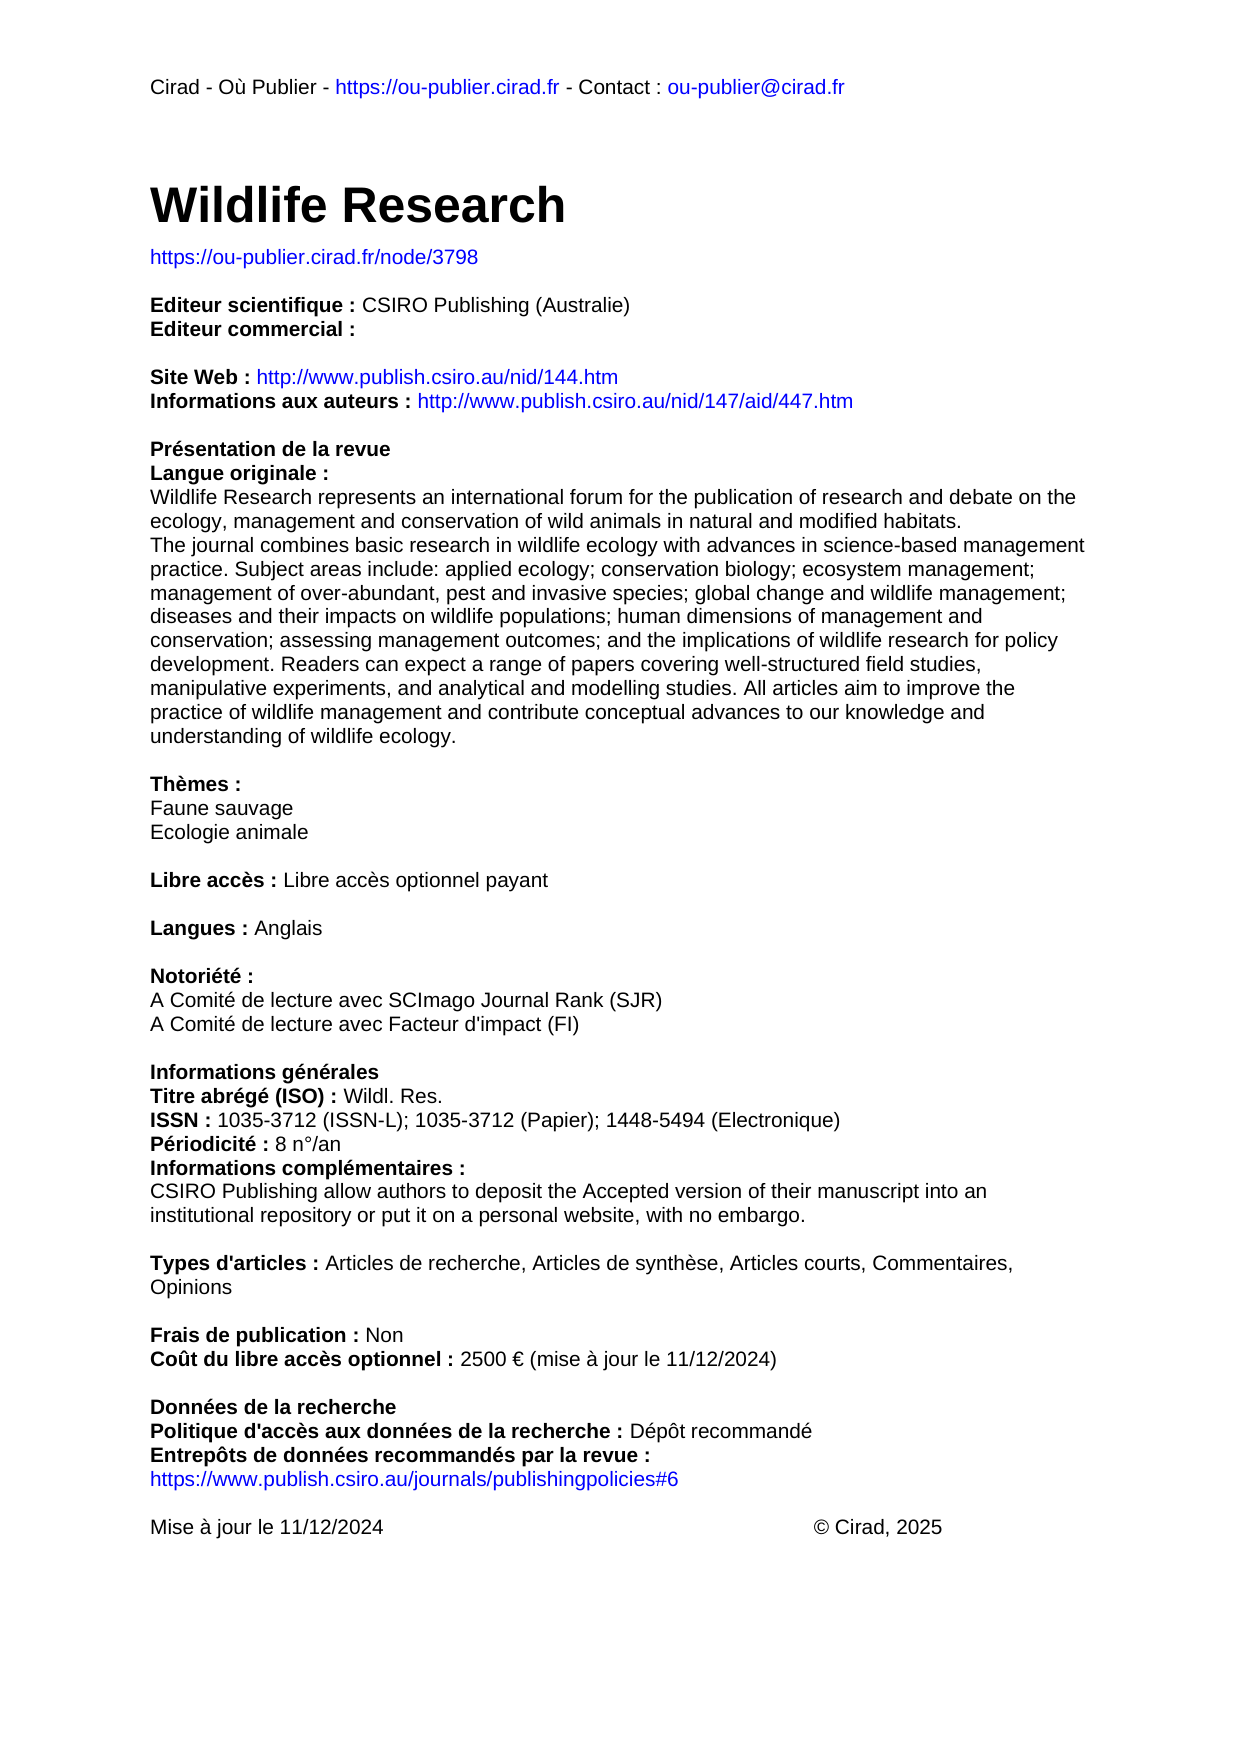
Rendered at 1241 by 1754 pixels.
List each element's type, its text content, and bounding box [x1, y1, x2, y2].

text Types d'articles : Articles de recherche, Articles de synthèse, Articles courts, Commentaires, OpinionsFrais de publication : NonCoût du libre accès optionnel : 2500 € (mise à jour le 11/12/2024)Données de la recherchePolitique d'accès aux données de la recherche : Dépôt recommandéEntrepôts de données recommandés par la revue : https://www.publish.csiro.au/journals/publishingpolicies#6Mise à jour le 11/12/2024 © Cirad, 2025 [150, 1227, 1090, 1539]
text Editeur scientifique : CSIRO Publishing (Australie)Editeur commercial : Site Web : http://www.publish.csiro.au/nid/144.htmInformations aux auteurs : http://www.publish.csiro.au/nid/147/aid/447.htmPrésentation de la revueLangue originale : [150, 269, 1090, 484]
text https://ou-publier.cirad.fr/node/3798 [150, 245, 1090, 269]
text The journal combines basic research in wildlife ecology with advances in science-based management practice. Subject areas include: applied ecology; conservation biology; ecosystem management; management of over-abundant, pest and invasive species; global change and wildlife management; diseases and their impacts on wildlife populations; human dimensions of management and conservation; assessing management outcomes; and the implications of wildlife research for policy development. Readers can expect a range of papers covering well-structured field studies, manipulative experiments, and analytical and modelling studies. All articles aim to improve the practice of wildlife management and contribute conceptual advances to our knowledge and understanding of wildlife ecology. [150, 532, 1090, 748]
text Thèmes : Faune sauvageEcologie animaleLibre accès : Libre accès optionnel payantLangues : AnglaisNotoriété : A Comité de lecture avec SCImago Journal Rank (SJR)A Comité de lecture avec Facteur d'impact (FI)Informations généralesTitre abrégé (ISO) : Wildl. Res.ISSN : 1035-3712 (ISSN-L); 1035-3712 (Papier); 1448-5494 (Electronique)Périodicité : 8 n°/anInformations complémentaires : [150, 772, 1090, 1179]
text CSIRO Publishing allow authors to deposit the Accepted version of their manuscript into an institutional repository or put it on a personal website, with no embargo. [150, 1179, 1090, 1227]
text Wildlife Research represents an international forum for the publication of research and debate on the ecology, management and conservation of wild animals in natural and modified habitats. [150, 484, 1090, 532]
subtitle Wildlife Research [150, 175, 1090, 232]
